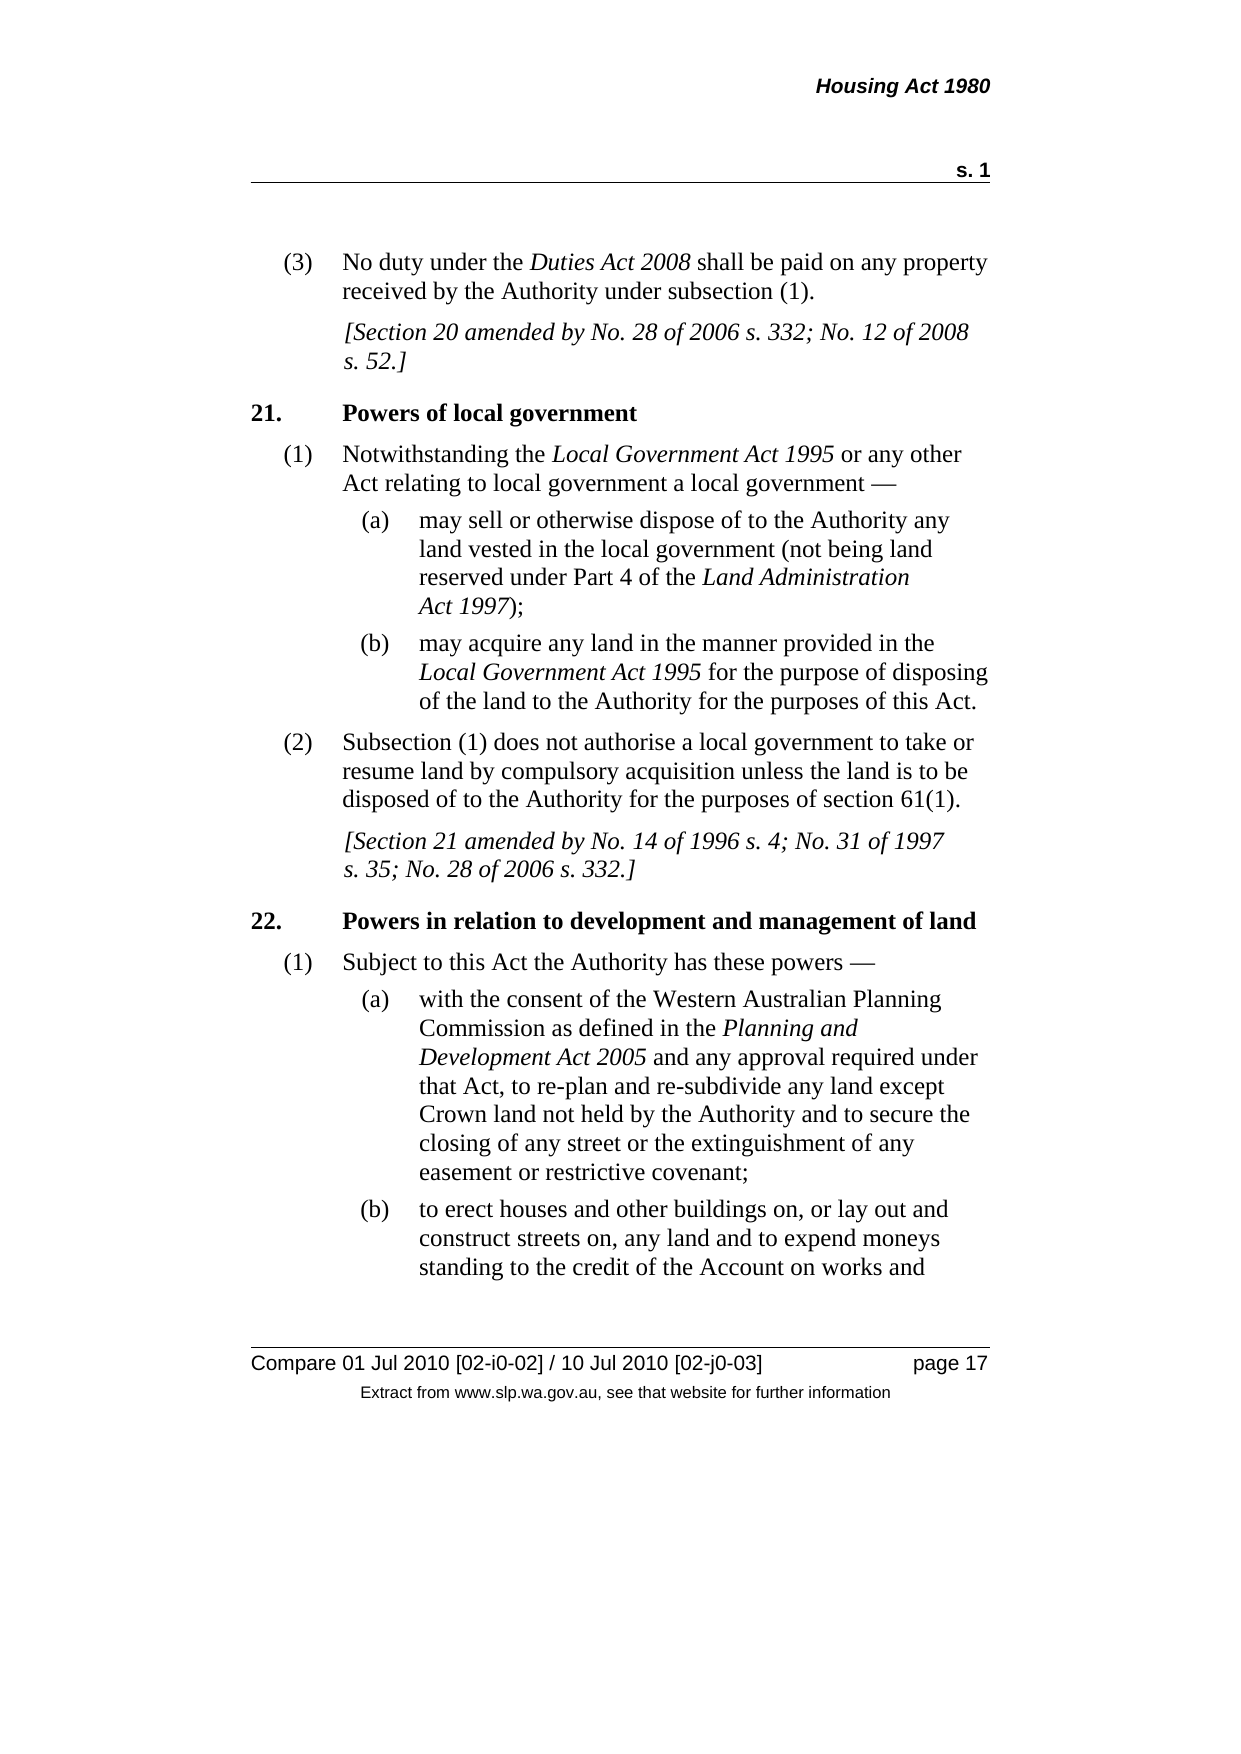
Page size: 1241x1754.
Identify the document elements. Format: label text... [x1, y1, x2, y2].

text [Section 21 amended by No. 14 of 1996 s. 4; No. 31 of 1997 s. 35; No. 28 of 2006 s. 332.] [251, 826, 990, 883]
text (b) may acquire any land in the manner provided in the Local Government Act 1995 for the purpose of disposing of the land to the Authority for the purposes of this Act. [251, 628, 990, 714]
text (3) No duty under the Duties Act 2008 shall be paid on any property received by the Authority under subsection (1). [251, 247, 990, 305]
text (a) may sell or otherwise dispose of to the Authority any land vested in the local government (not being land reserved under Part 4 of the Land Administration Act 1997); [251, 505, 990, 620]
text [Section 20 amended by No. 28 of 2006 s. 332; No. 12 of 2008 s. 52.] [251, 317, 990, 375]
subtitle 22. Powers in relation to development and management of land [251, 906, 990, 935]
text (1) Subject to this Act the Authority has these powers — [251, 947, 990, 976]
text (a) with the consent of the Western Australian Planning Commission as defined in the Planning and Development Act 2005 and any approval required under that Act, to re-plan and re-subdivide any land except Crown land not held by the Authority and to secure the closing of any street or the extinguishment of any easement or restrictive covenant; [251, 984, 990, 1186]
text (2) Subsection (1) does not authorise a local government to take or resume land by compulsory acquisition unless the land is to be disposed of to the Authority for the purposes of section 61(1). [251, 727, 990, 813]
subtitle 21. Powers of local government [251, 398, 990, 427]
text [251, 1194, 990, 1280]
text (1) Notwithstanding the Local Government Act 1995 or any other Act relating to local government a local government — [251, 439, 990, 497]
